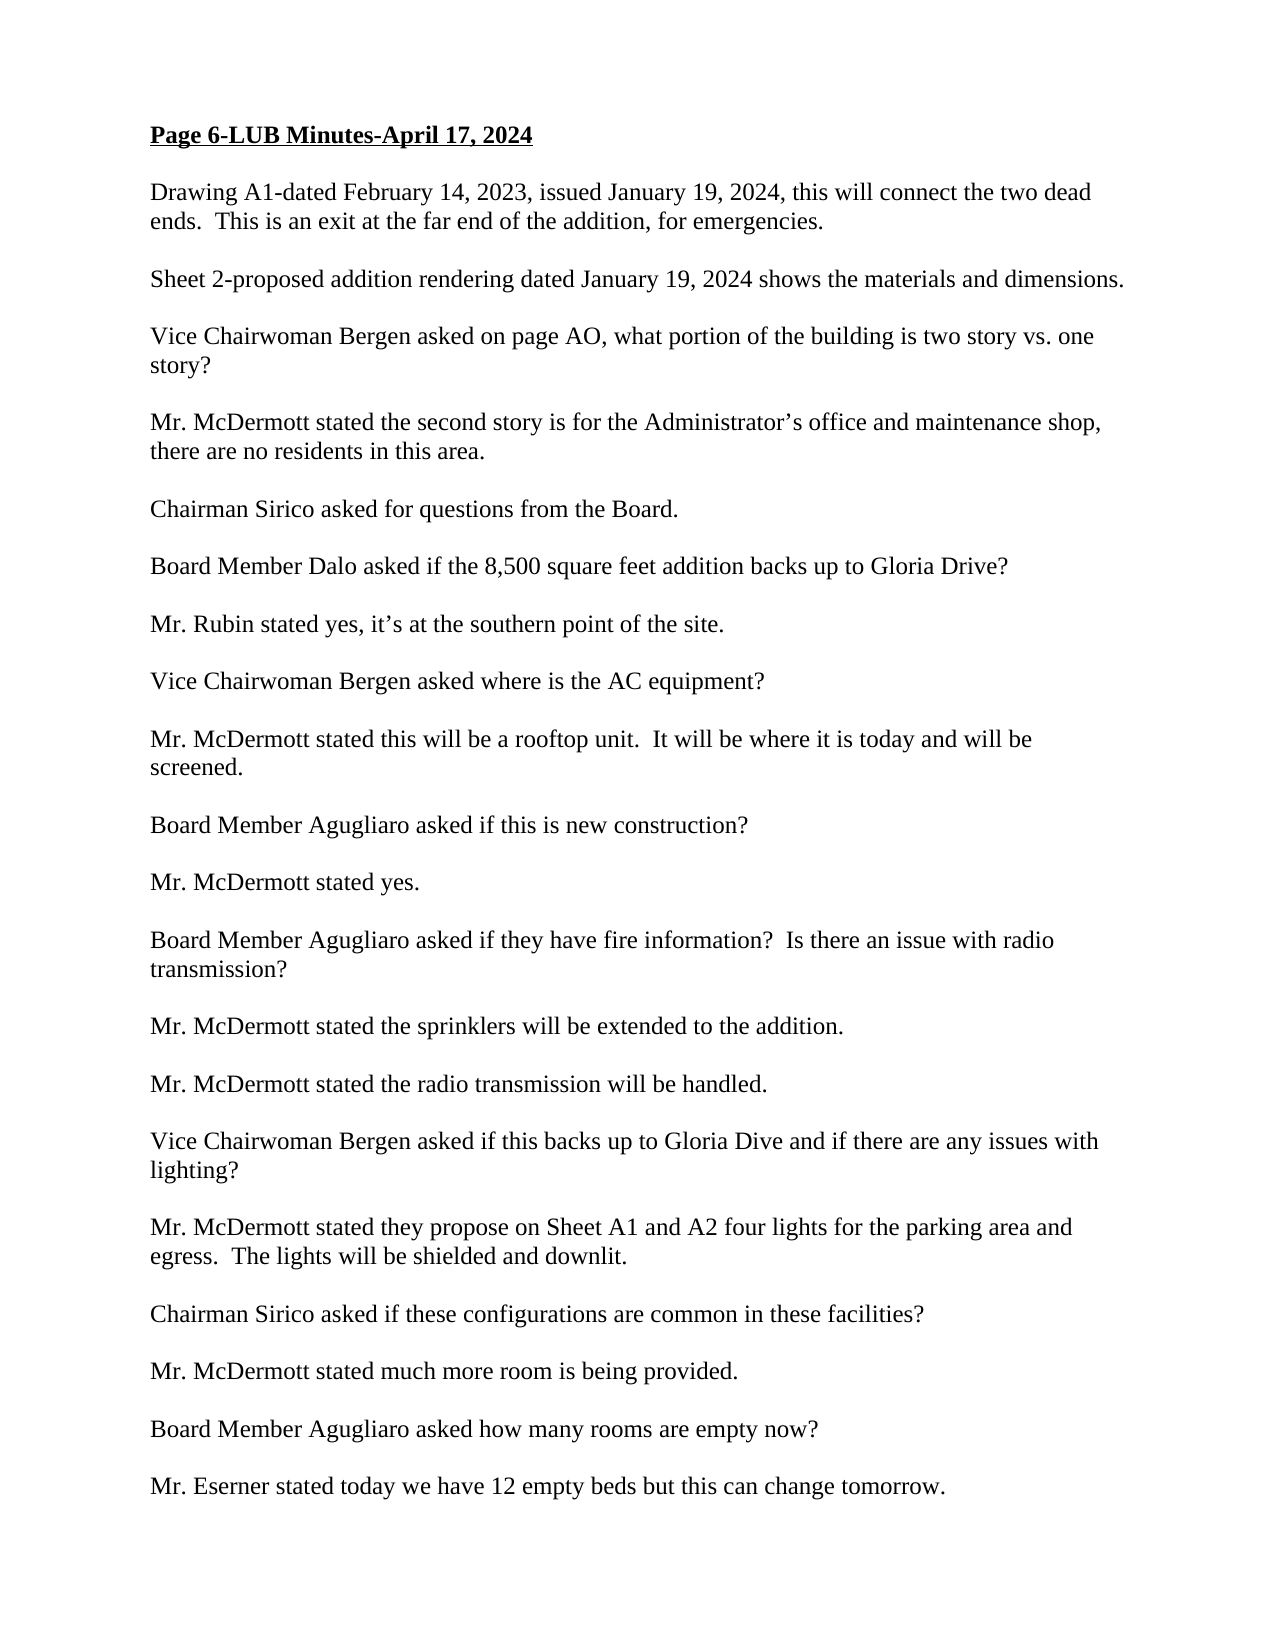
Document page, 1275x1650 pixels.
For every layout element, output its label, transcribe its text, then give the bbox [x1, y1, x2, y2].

text Mr. McDermott stated the sprinklers will be extended to the addition. [150, 1011, 1125, 1040]
text Vice Chairwoman Bergen asked on page AO, what portion of the building is two story vs. one story? [150, 321, 1125, 379]
text Chairman Sirico asked for questions from the Board. [150, 494, 1125, 522]
text Mr. McDermott stated they propose on Sheet A1 and A2 four lights for the parking area and egress. The lights will be shielded and downlit. [150, 1212, 1125, 1270]
text Board Member Agugliaro asked if this is new construction? Mr. McDermott stated yes. [150, 810, 1125, 896]
text Mr. McDermott stated the second story is for the Administrator’s office and maintenance shop, there are no residents in this area. [150, 407, 1125, 465]
text Mr. McDermott stated this will be a rooftop unit. It will be where it is today and will be screened. [150, 724, 1125, 781]
text Vice Chairwoman Bergen asked where is the AC equipment? [150, 666, 1125, 695]
text Page 6-LUB Minutes-April 17, 2024 [150, 120, 1125, 149]
text Chairman Sirico asked if these configurations are common in these facilities? Mr. McDermott stated much more room is being provided. [150, 1299, 1125, 1385]
text Sheet 2-proposed addition rendering dated January 19, 2024 shows the materials and dimensions. [150, 264, 1125, 292]
text Board Member Agugliaro asked if they have fire information? Is there an issue with radio transmission? [150, 925, 1125, 982]
text Board Member Agugliaro asked how many rooms are empty now? [150, 1414, 1125, 1442]
text Board Member Dalo asked if the 8,500 square feet addition backs up to Gloria Drive? [150, 551, 1125, 580]
text Drawing A1-dated February 14, 2023, issued January 19, 2024, this will connect the two dead ends. This is an exit at the far end of the addition, for emergencies. [150, 177, 1125, 235]
text Mr. Eserner stated today we have 12 empty beds but this can change tomorrow. [150, 1471, 1125, 1500]
text Vice Chairwoman Bergen asked if this backs up to Gloria Dive and if there are any issues with lighting? [150, 1126, 1125, 1184]
text Mr. Rubin stated yes, it’s at the southern point of the site. [150, 609, 1125, 637]
text Mr. McDermott stated the radio transmission will be handled. [150, 1069, 1125, 1097]
